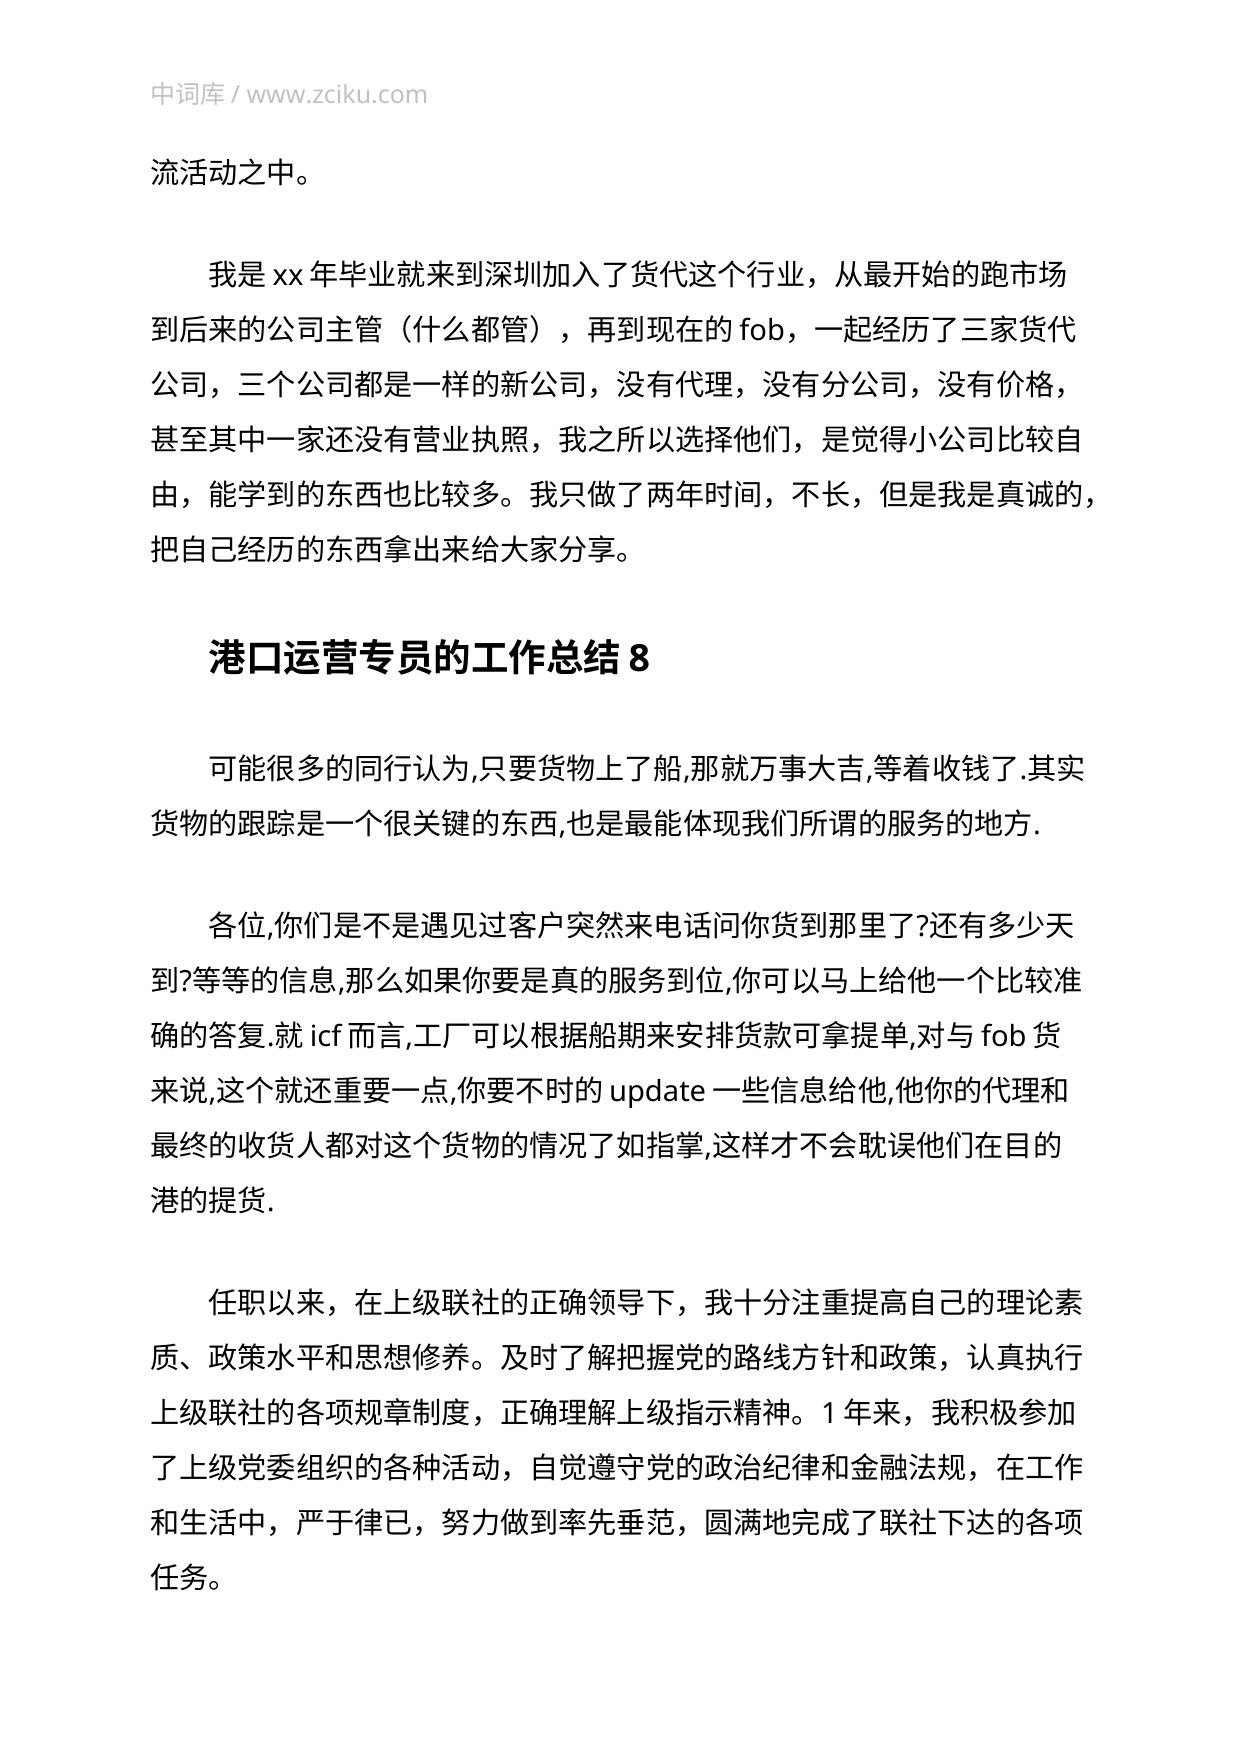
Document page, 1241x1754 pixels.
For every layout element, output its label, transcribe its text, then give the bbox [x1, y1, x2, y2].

text 各位,你们是不是遇见过客户突然来电话问你货到那里了?还有多少天到?等等的信息,那么如果你要是真的服务到位,你可以马上给他一个比较准确的答复.就icf而言,工厂可以根据船期来安排货款可拿提单,对与fob货来说,这个就还重要一点,你要不时的update一些信息给他,他你的代理和最终的收货人都对这个货物的情况了如指掌,这样才不会耽误他们在目的港的提货. [150, 903, 1090, 1220]
text 任职以来，在上级联社的正确领导下，我十分注重提高自己的理论素质、政策水平和思想修养。及时了解把握党的路线方针和政策，认真执行上级联社的各项规章制度，正确理解上级指示精神。1年来，我积极参加了上级党委组织的各种活动，自觉遵守党的政治纪律和金融法规，在工作和生活中，严于律已，努力做到率先垂范，圆满地完成了联社下达的各项任务。 [150, 1280, 1090, 1597]
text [150, 150, 1090, 192]
text 我是xx年毕业就来到深圳加入了货代这个行业，从最开始的跑市场到后来的公司主管（什么都管），再到现在的fob，一起经历了三家货代公司，三个公司都是一样的新公司，没有代理，没有分公司，没有价格，甚至其中一家还没有营业执照，我之所以选择他们，是觉得小公司比较自由，能学到的东西也比较多。我只做了两年时间，不长，但是我是真诚的，把自己经历的东西拿出来给大家分享。 [150, 252, 1090, 569]
text 港口运营专员的工作总结8 [150, 628, 1090, 683]
text 可能很多的同行认为,只要货物上了船,那就万事大吉,等着收钱了.其实货物的跟踪是一个很关键的东西,也是最能体现我们所谓的服务的地方. [150, 746, 1090, 843]
